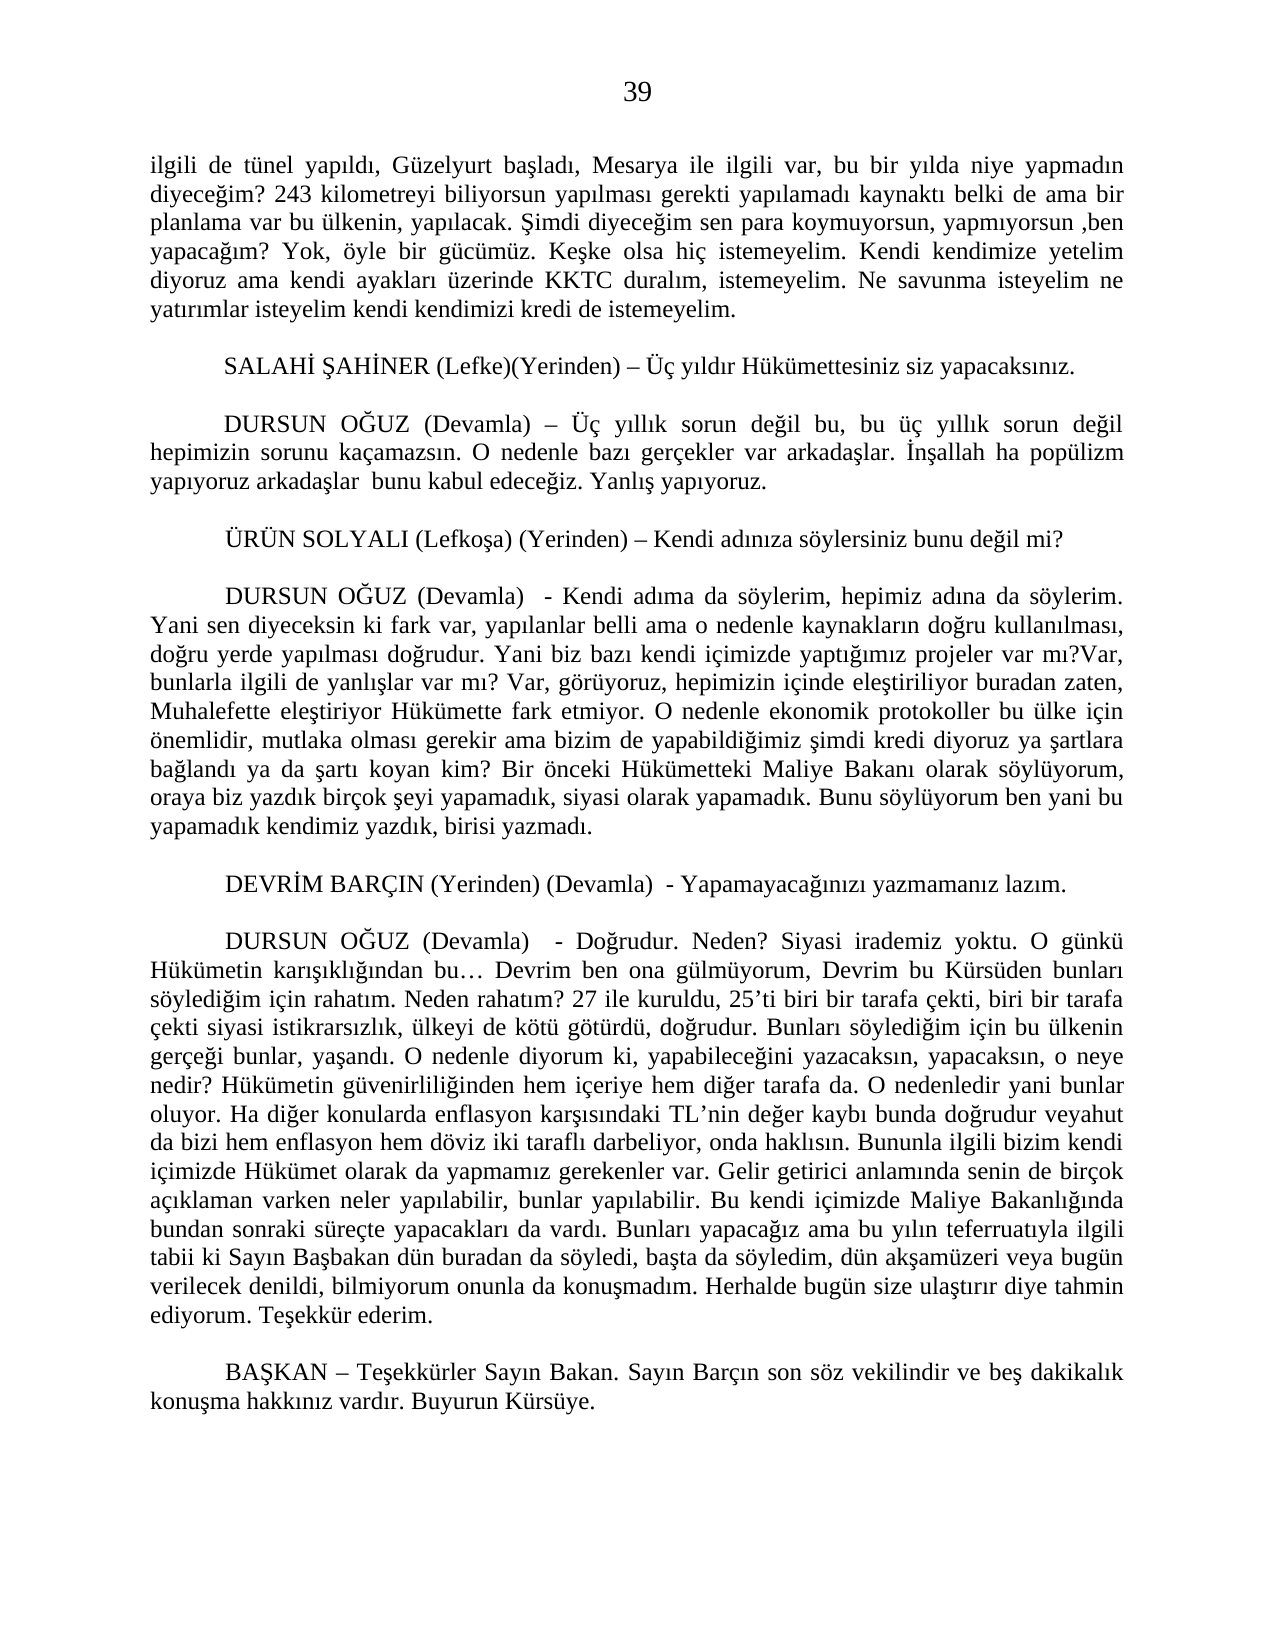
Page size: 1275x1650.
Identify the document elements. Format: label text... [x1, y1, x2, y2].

text DURSUN OĞUZ (Devamla) - Kendi adıma da söylerim, hepimiz adına da söylerim. Yani sen diyeceksin ki fark var, yapılanlar belli ama o nedenle kaynakların doğru kullanılması, doğru yerde yapılması doğrudur. Yani biz bazı kendi içimizde yaptığımız projeler var mı?Var, bunlarla ilgili de yanlışlar var mı? Var, görüyoruz, hepimizin içinde eleştiriliyor buradan zaten, Muhalefette eleştiriyor Hükümette fark etmiyor. O nedenle ekonomik protokoller bu ülke için önemlidir, mutlaka olması gerekir ama bizim de yapabildiğimiz şimdi kredi diyoruz ya şartlara bağlandı ya da şartı koyan kim? Bir önceki Hükümetteki Maliye Bakanı olarak söylüyorum, oraya biz yazdık birçok şeyi yapamadık, siyasi olarak yapamadık. Bunu söylüyorum ben yani bu yapamadık kendimiz yazdık, birisi yazmadı. [150, 581, 1125, 840]
text DURSUN OĞUZ (Devamla) - Doğrudur. Neden? Siyasi irademiz yoktu. O günkü Hükümetin karışıklığından bu… Devrim ben ona gülmüyorum, Devrim bu Kürsüden bunları söylediğim için rahatım. Neden rahatım? 27 ile kuruldu, 25’ti biri bir tarafa çekti, biri bir tarafa çekti siyasi istikrarsızlık, ülkeyi de kötü götürdü, doğrudur. Bunları söylediğim için bu ülkenin gerçeği bunlar, yaşandı. O nedenle diyorum ki, yapabileceğini yazacaksın, yapacaksın, o neye nedir? Hükümetin güvenirliliğinden hem içeriye hem diğer tarafa da. O nedenledir yani bunlar oluyor. Ha diğer konularda enflasyon karşısındaki TL’nin değer kaybı bunda doğrudur veyahut da bizi hem enflasyon hem döviz iki taraflı darbeliyor, onda haklısın. Bununla ilgili bizim kendi içimizde Hükümet olarak da yapmamız gerekenler var. Gelir getirici anlamında senin de birçok açıklaman varken neler yapılabilir, bunlar yapılabilir. Bu kendi içimizde Maliye Bakanlığında bundan sonraki süreçte yapacakları da vardı. Bunları yapacağız ama bu yılın teferruatıyla ilgili tabii ki Sayın Başbakan dün buradan da söyledi, başta da söyledim, dün akşamüzeri veya bugün verilecek denildi, bilmiyorum onunla da konuşmadım. Herhalde bugün size ulaştırır diye tahmin ediyorum. Teşekkür ederim. [150, 926, 1125, 1329]
text ÜRÜN SOLYALI (Lefkoşa) (Yerinden) – Kendi adınıza söylersiniz bunu değil mi? [150, 524, 1125, 552]
text DEVRİM BARÇIN (Yerinden) (Devamla) - Yapamayacağınızı yazmamanız lazım. [150, 869, 1125, 897]
text BAŞKAN – Teşekkürler Sayın Bakan. Sayın Barçın son söz vekilindir ve beş dakikalık konuşma hakkınız vardır. Buyurun Kürsüye. [150, 1357, 1125, 1415]
text DURSUN OĞUZ (Devamla) – Üç yıllık sorun değil bu, bu üç yıllık sorun değil hepimizin sorunu kaçamazsın. O nedenle bazı gerçekler var arkadaşlar. İnşallah ha popülizm yapıyoruz arkadaşlar bunu kabul edeceğiz. Yanlış yapıyoruz. [150, 409, 1125, 495]
text SALAHİ ŞAHİNER (Lefke)(Yerinden) – Üç yıldır Hükümettesiniz siz yapacaksınız. [150, 351, 1125, 380]
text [150, 150, 1125, 322]
